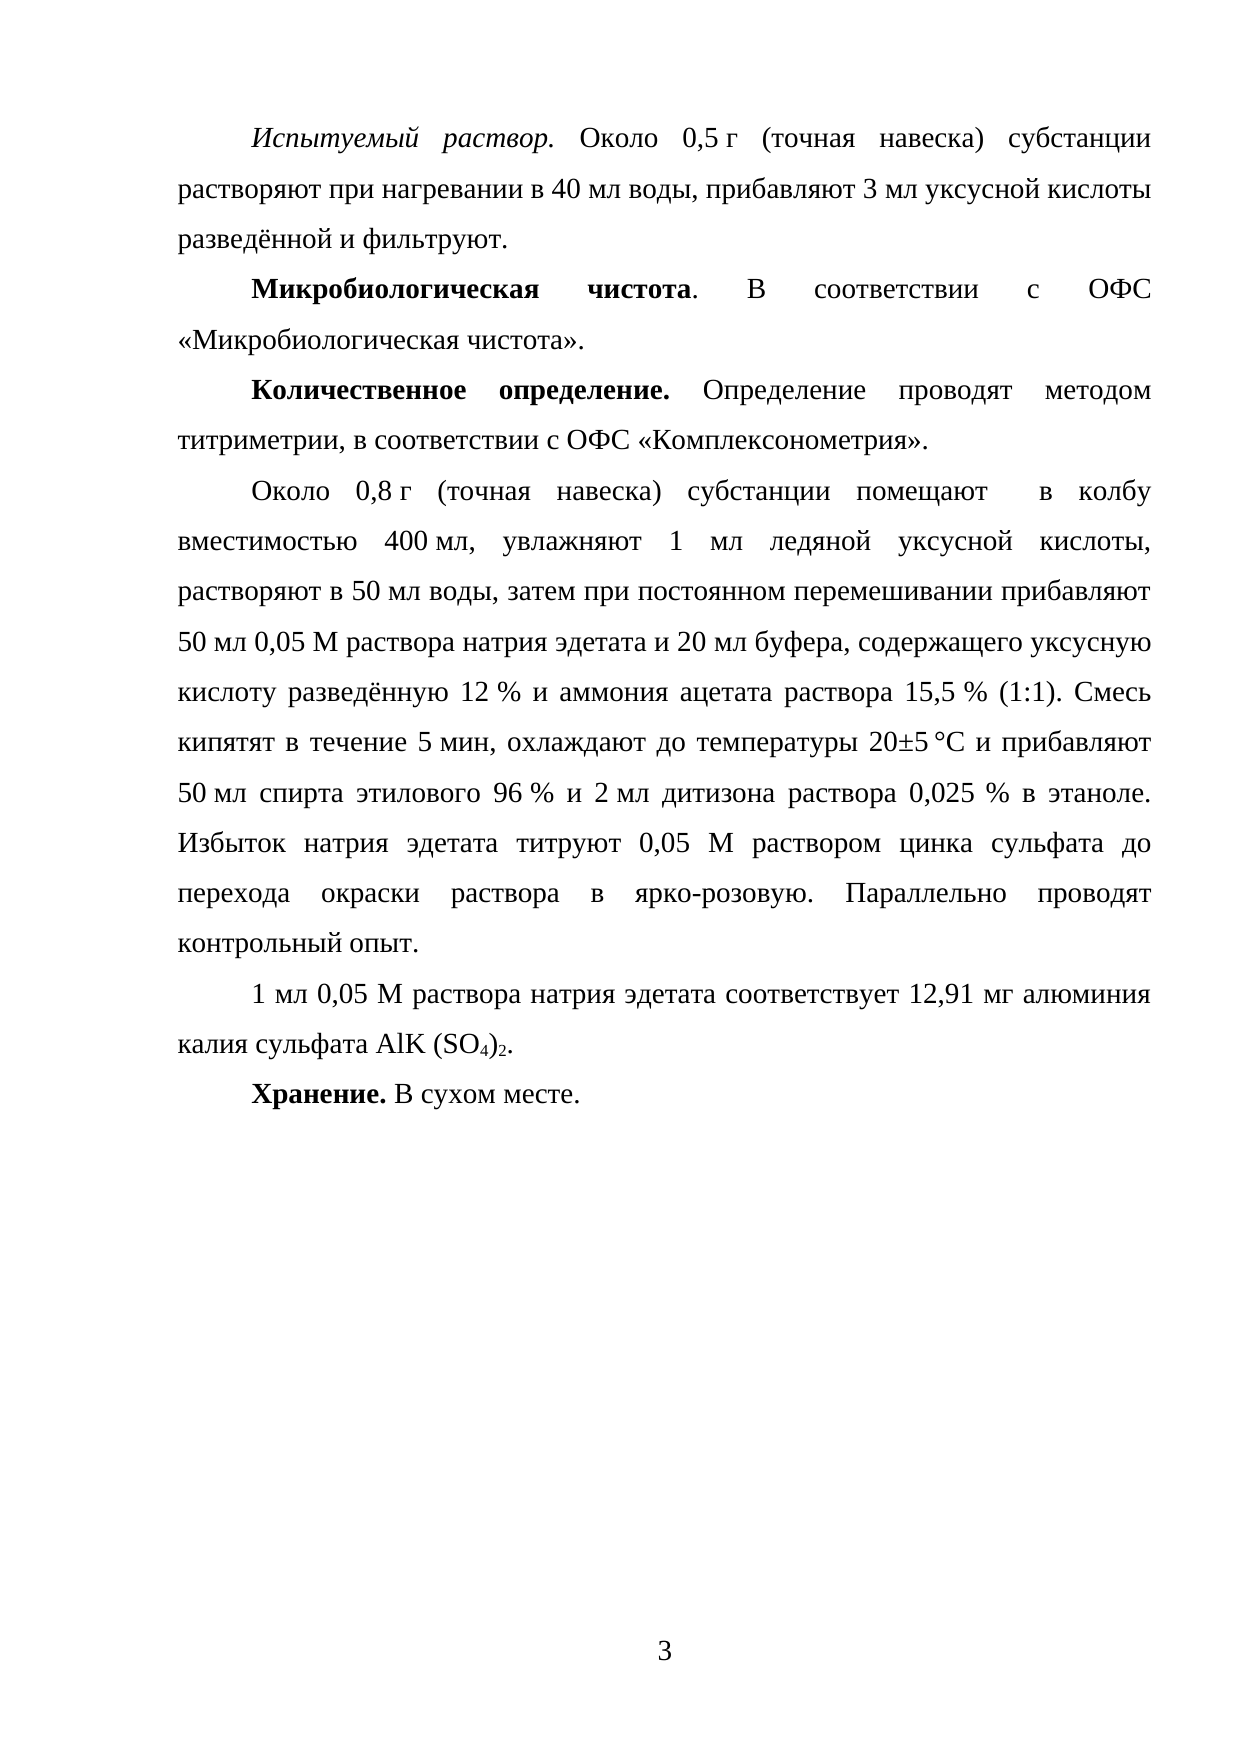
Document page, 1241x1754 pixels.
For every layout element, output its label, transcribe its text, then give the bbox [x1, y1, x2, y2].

text Хранение. В сухом месте. [177, 1077, 1152, 1110]
text Около 0,8 г (точная навеска) субстанции помещают в колбу вместимостью 400 мл, увлажняют 1 мл ледяной уксусной кислоты, растворяют в 50 мл воды, затем при постоянном перемешивании прибавляют 50 мл 0,05 М раствора натрия эдетата и 20 мл буфера, содержащего уксусную кислоту разведённую 12 % и аммония ацетата раствора 15,5 % (1:1). Смесь кипятят в течение 5 мин, охлаждают до температуры 20±5 °С и прибавляют 50 мл спирта этилового 96 % и 2 мл дитизона раствора 0,025 % в этаноле. Избыток натрия эдетата титруют 0,05 М раствором цинка сульфата до перехода окраски раствора в ярко-розовую. Параллельно проводят контрольный опыт. [177, 473, 1152, 959]
text Испытуемый раствор. Около 0,5 г (точная навеска) субстанции растворяют при нагревании в 40 мл воды, прибавляют 3 мл уксусной кислоты разведённой и фильтруют. [177, 121, 1152, 255]
text Количественное определение. Определение проводят методом титриметрии, в соответствии с ОФС «Комплексонометрия». [177, 372, 1152, 456]
text 1 мл 0,05 М раствора натрия эдетата соответствует 12,91 мг алюминия калия сульфата AlK (SO4)2. [177, 976, 1152, 1060]
text Микробиологическая чистота. В соответствии с ОФС «Микробиологическая чистота». [177, 272, 1152, 355]
